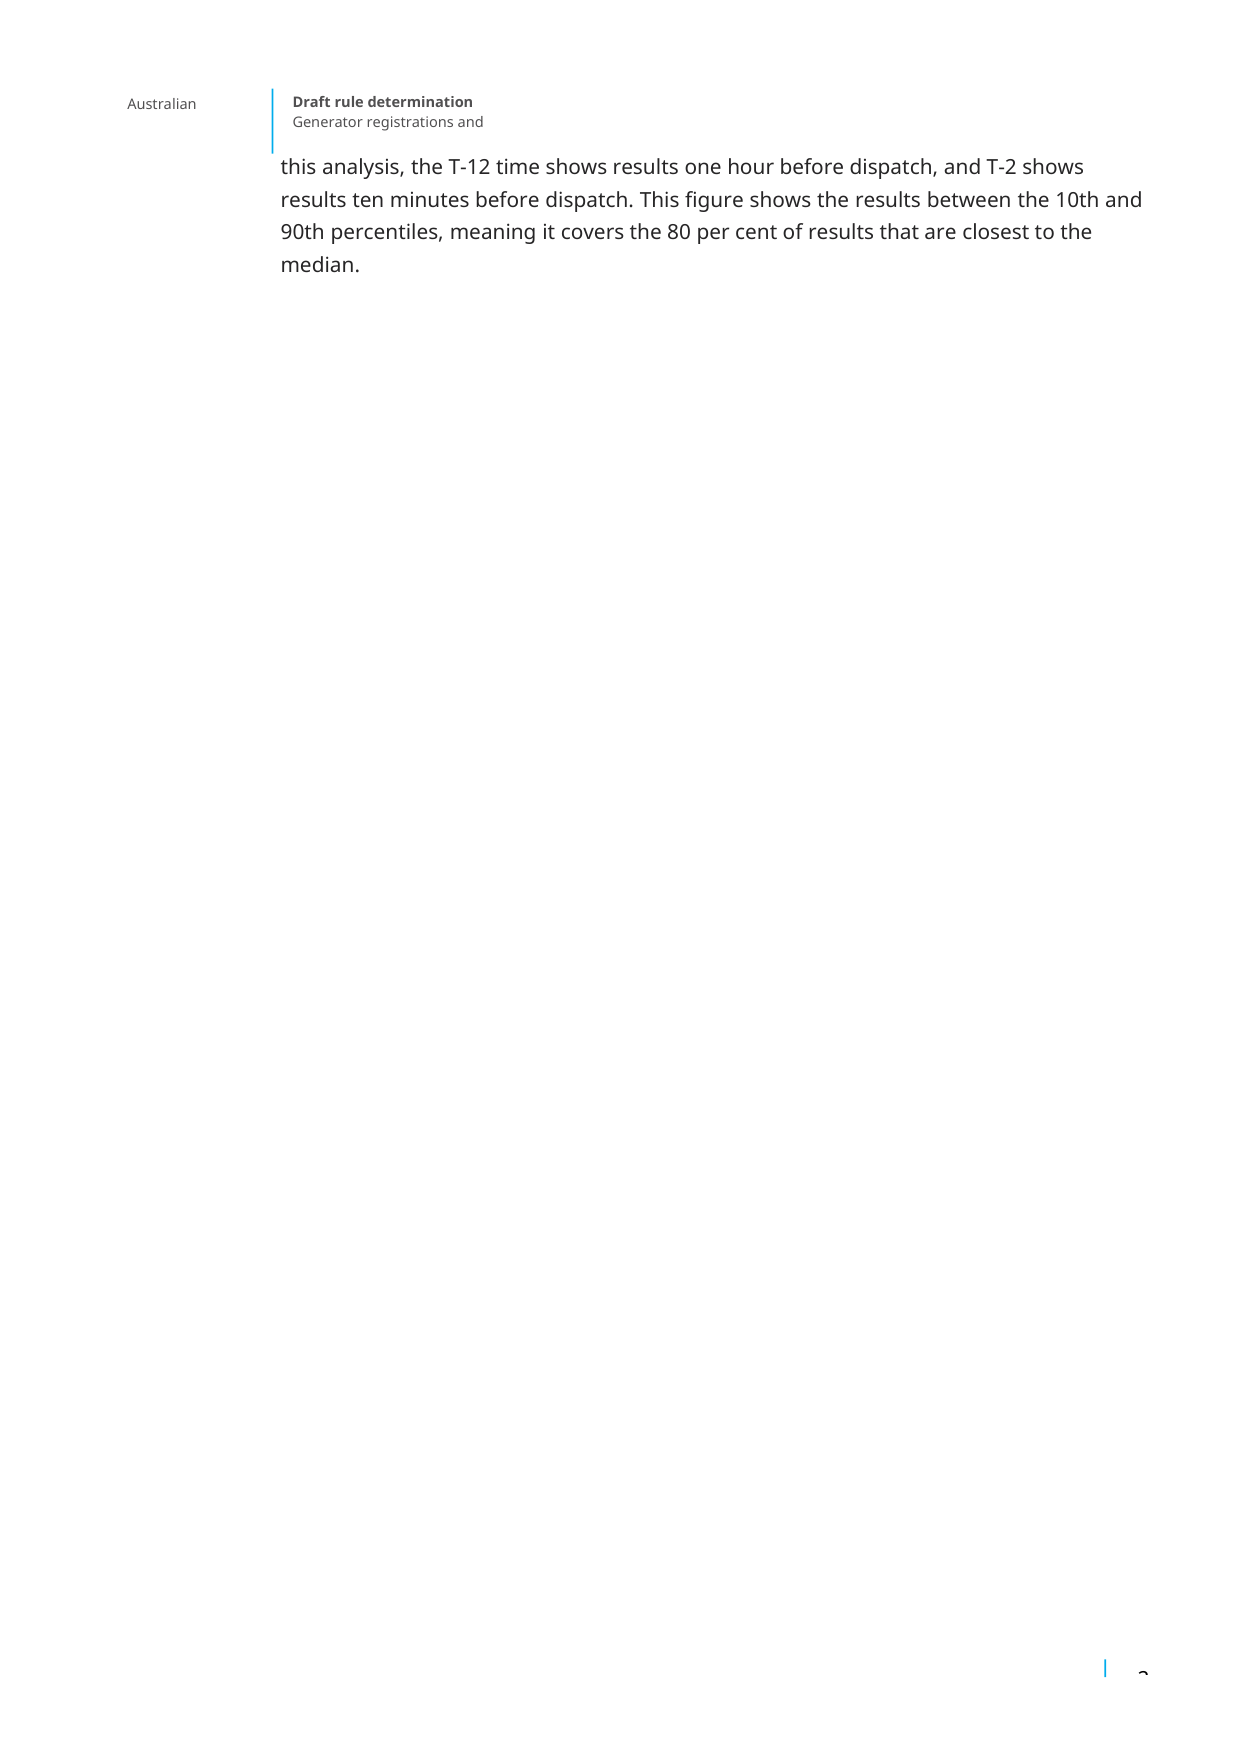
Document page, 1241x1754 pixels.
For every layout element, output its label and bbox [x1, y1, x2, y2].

text [280, 152, 1146, 278]
